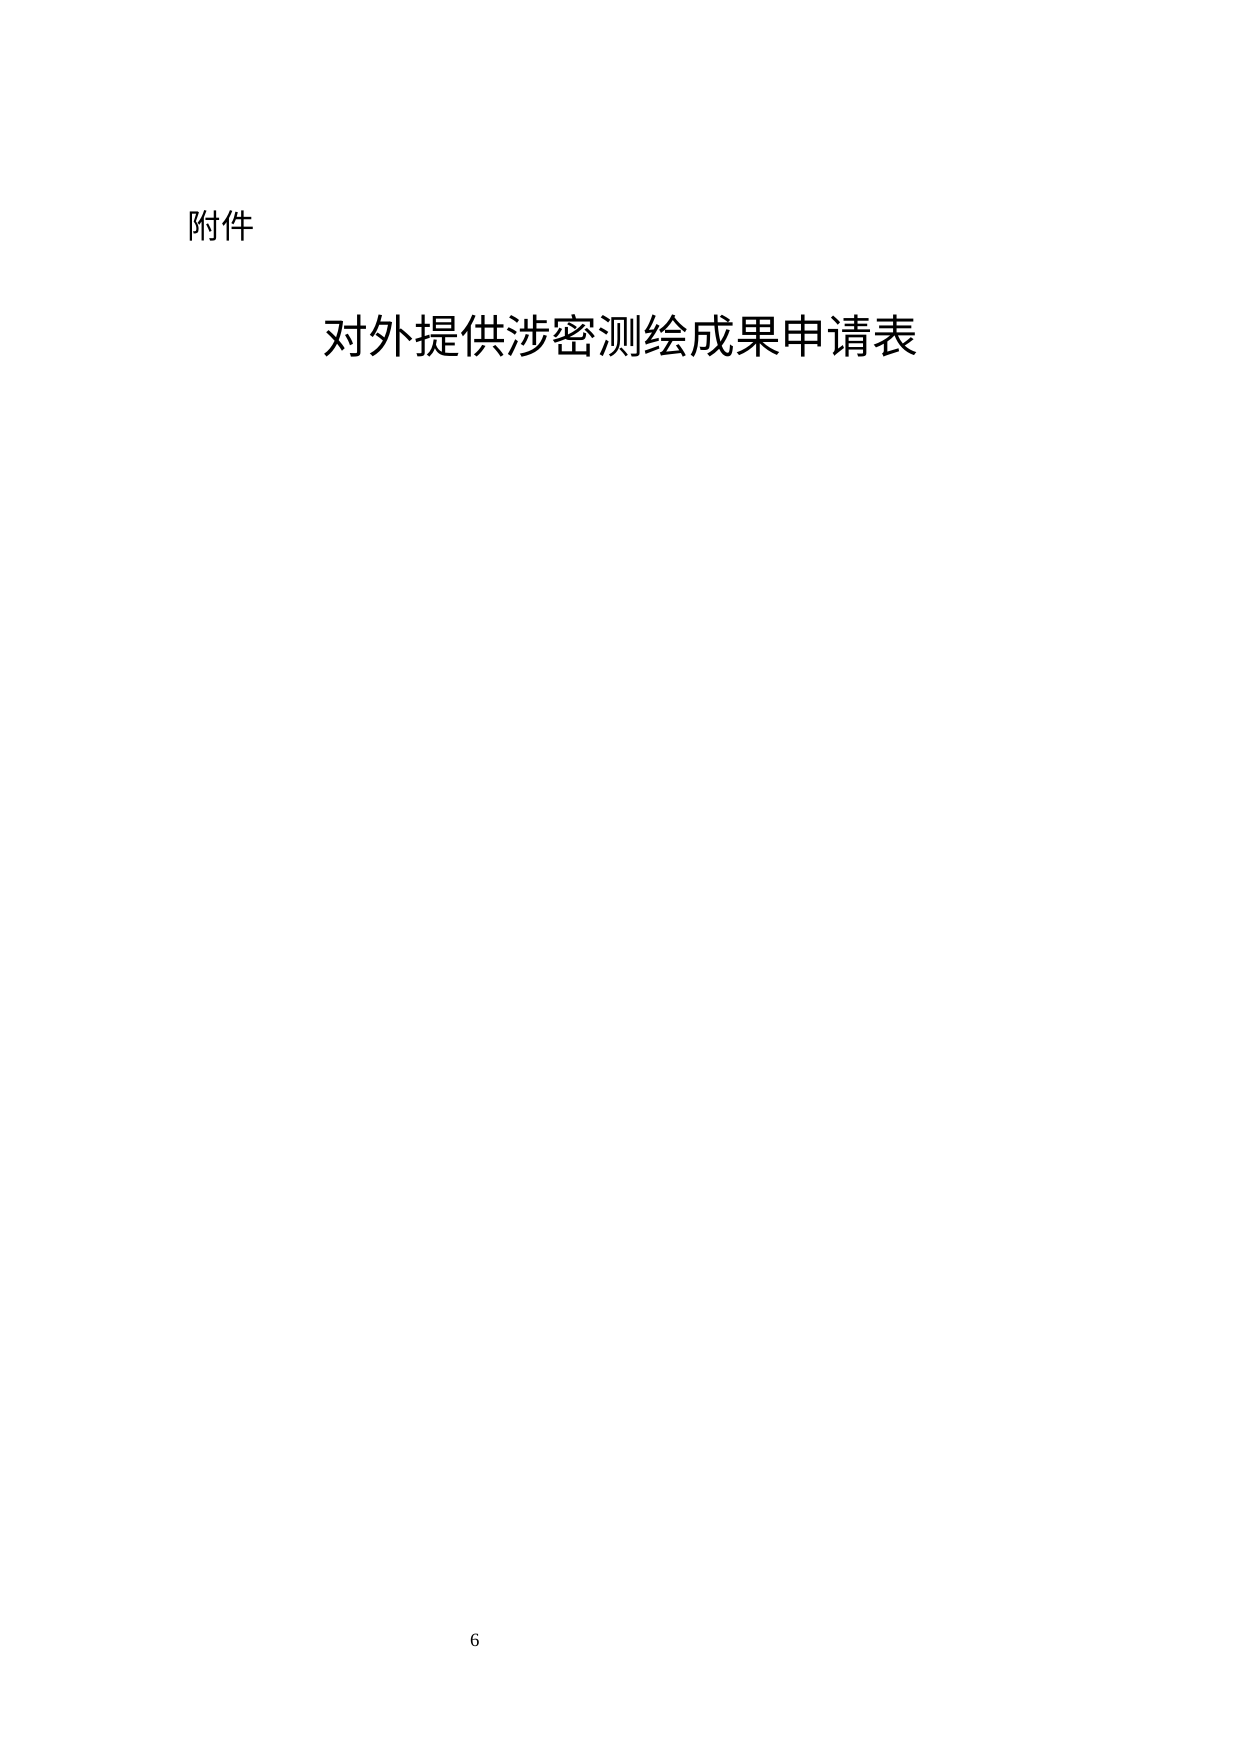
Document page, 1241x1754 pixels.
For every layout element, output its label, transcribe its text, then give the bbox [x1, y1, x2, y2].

text 附件 [187, 191, 1053, 256]
text 对外提供涉密测绘成果申请表 [187, 285, 1053, 383]
